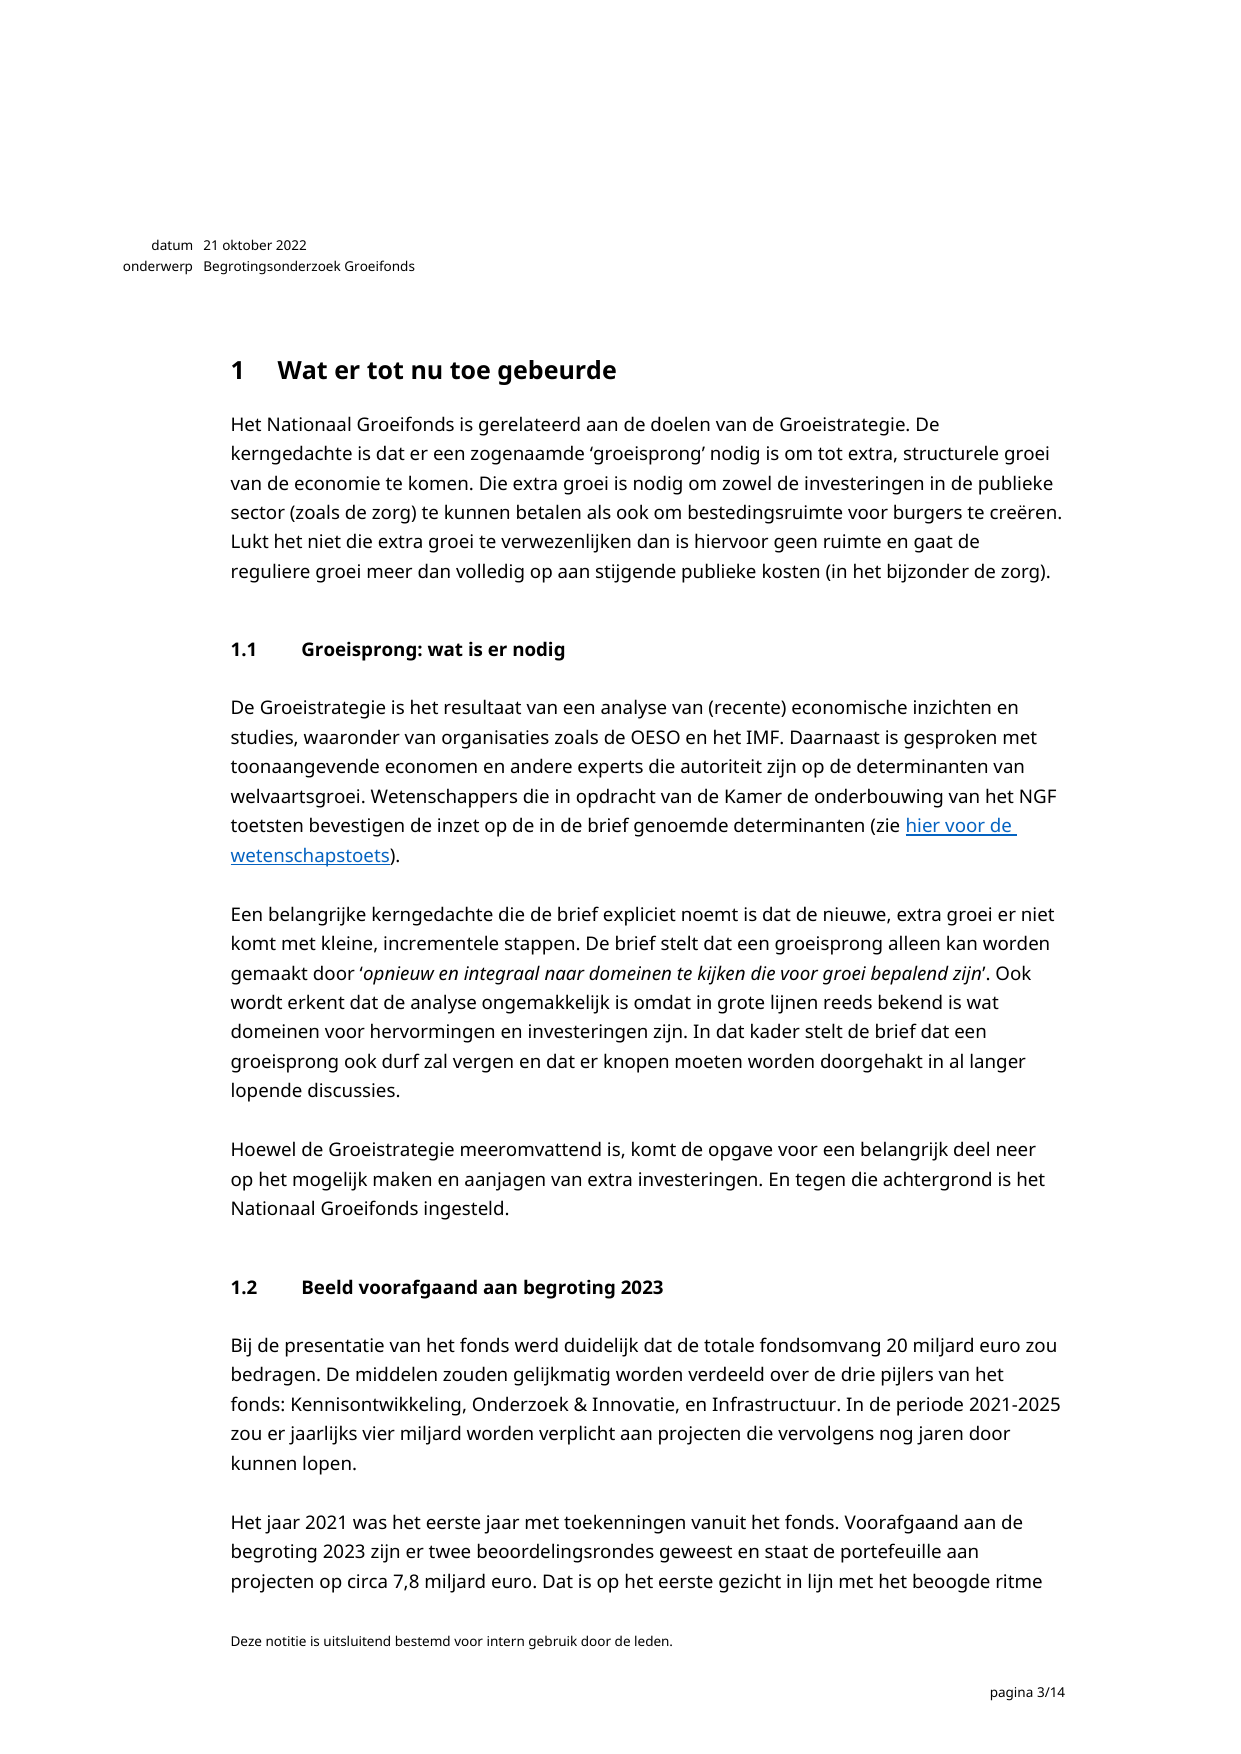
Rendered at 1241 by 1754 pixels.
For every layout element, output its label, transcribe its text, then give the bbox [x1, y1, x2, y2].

text Het Nationaal Groeifonds is gerelateerd aan de doelen van de Groeistrategie. De kerngedachte is dat er een zogenaamde ‘groeisprong’ nodig is om tot extra, structurele groei van de economie te komen. Die extra groei is nodig om zowel de investeringen in de publieke sector (zoals de zorg) te kunnen betalen als ook om bestedingsruimte voor burgers te creëren. Lukt het niet die extra groei te verwezenlijken dan is hiervoor geen ruimte en gaat de reguliere groei meer dan volledig op aan stijgende publieke kosten (in het bijzonder de zorg). [230, 407, 1063, 584]
text Bij de presentatie van het fonds werd duidelijk dat de totale fondsomvang 20 miljard euro zou bedragen. De middelen zouden gelijkmatig worden verdeeld over de drie pijlers van het fonds: Kennisontwikkeling, Onderzoek & Innovatie, en Infrastructuur. In de periode 2021-2025 zou er jaarlijks vier miljard worden verplicht aan projecten die vervolgens nog jaren door kunnen lopen. [230, 1329, 1063, 1476]
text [230, 1506, 1063, 1594]
text De Groeistrategie is het resultaat van een analyse van (recente) economische inzichten en studies, waaronder van organisaties zoals de OESO en het IMF. Daarnaast is gesproken met toonaangevende economen en andere experts die autoriteit zijn op de determinanten van welvaartsgroei. Wetenschappers die in opdracht van de Kamer de onderbouwing van het NGF toetsten bevestigen de inzet op de in de brief genoemde determinanten (zie hier voor de wetenschapstoets). [230, 691, 1063, 868]
text Beeld voorafgaand aan begroting 2023 [230, 1274, 1063, 1299]
text Wat er tot nu toe gebeurde [230, 359, 1063, 384]
text Groeisprong: wat is er nodig [230, 637, 1063, 662]
text Hoewel de Groeistrategie meeromvattend is, komt de opgave voor een belangrijk deel neer op het mogelijk maken en aanjagen van extra investeringen. En tegen die achtergrond is het Nationaal Groeifonds ingesteld. [230, 1133, 1063, 1222]
text Een belangrijke kerngedachte die de brief expliciet noemt is dat de nieuwe, extra groei er niet komt met kleine, incrementele stappen. De brief stelt dat een groeisprong alleen kan worden gemaakt door ‘opnieuw en integraal naar domeinen te kijken die voor groei bepalend zijn’. Ook wordt erkent dat de analyse ongemakkelijk is omdat in grote lijnen reeds bekend is wat domeinen voor hervormingen en investeringen zijn. In dat kader stelt de brief dat een groeisprong ook durf zal vergen en dat er knopen moeten worden doorgehakt in al langer lopende discussies. [230, 897, 1063, 1104]
